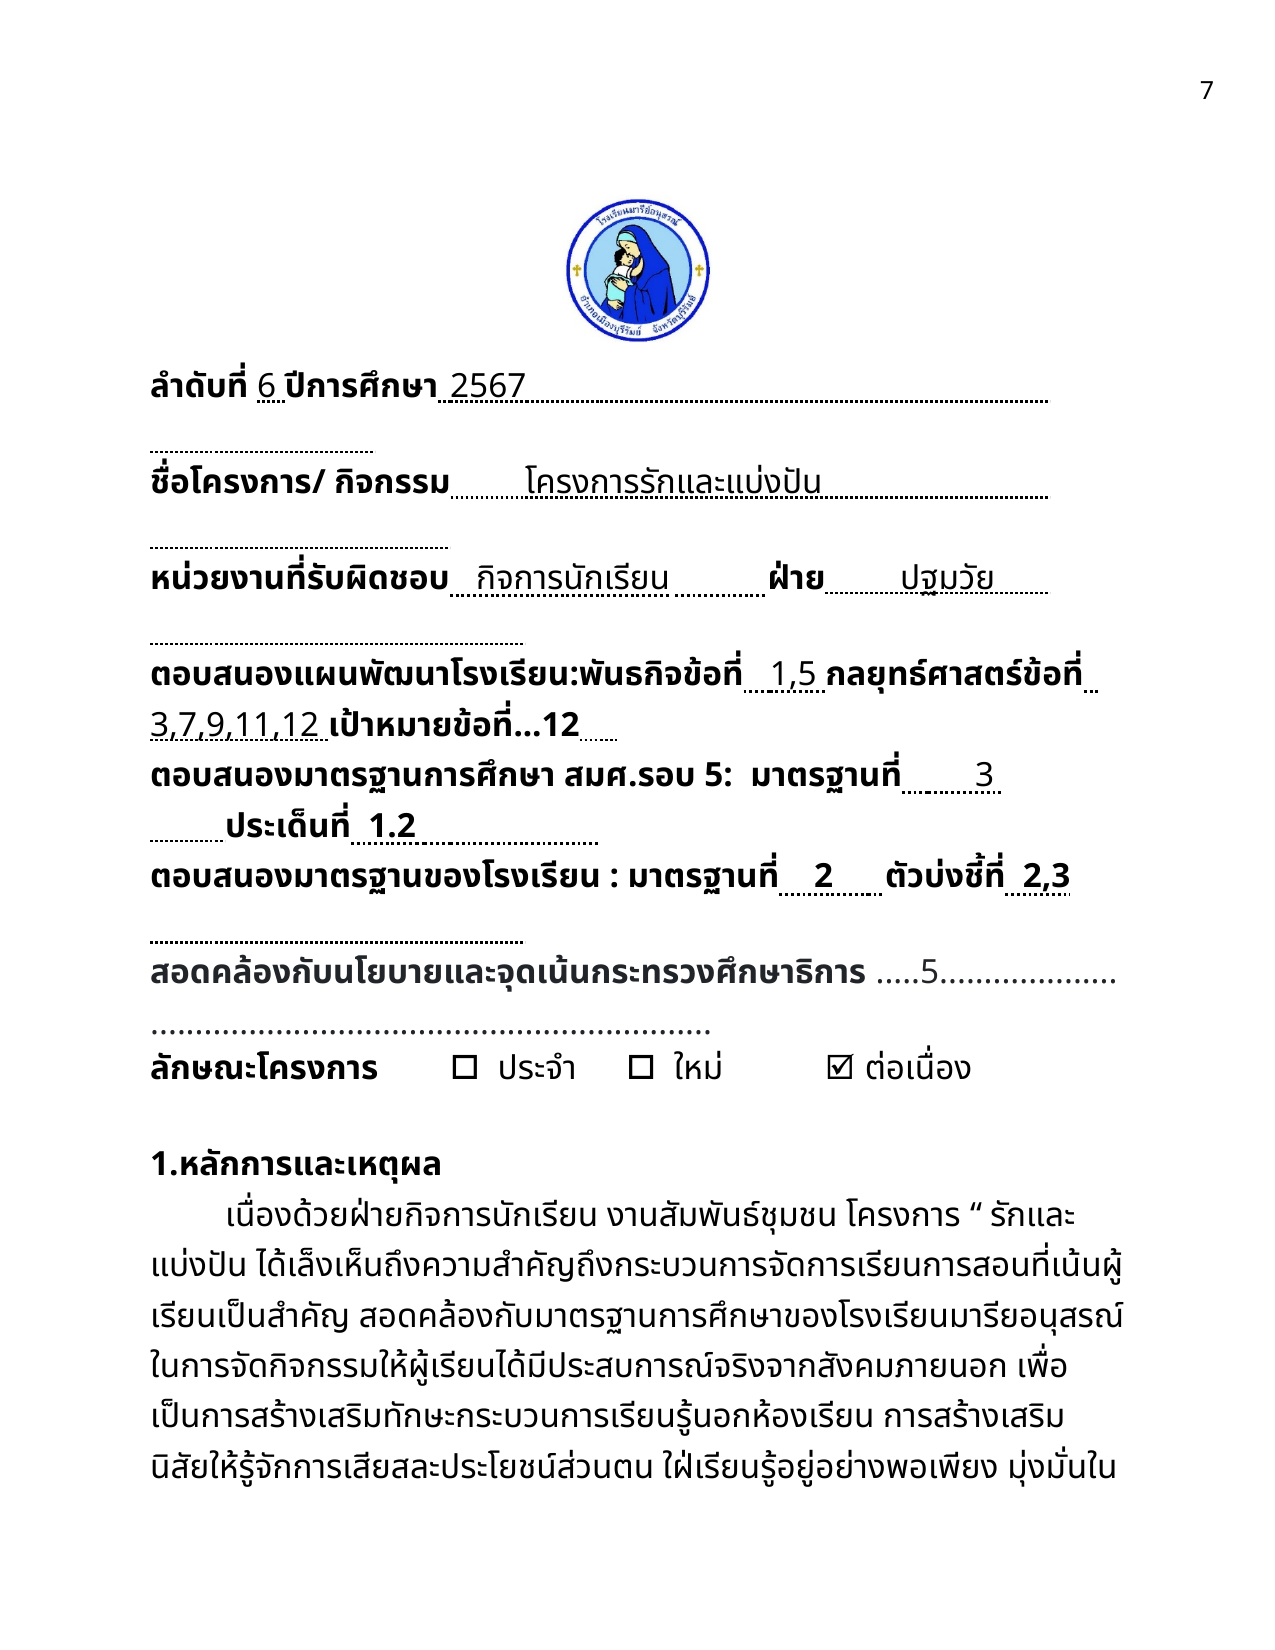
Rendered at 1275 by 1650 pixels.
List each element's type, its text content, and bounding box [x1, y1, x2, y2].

text ลำดับที่ 6 ปีการศึกษา 2567 [150, 362, 1125, 458]
picture [562, 195, 713, 343]
text ลักษณะโครงการ ประจำ ใหม่ ต่อเนื่อง [150, 1044, 1125, 1095]
text ชื่อโครงการ/ กิจกรรม โครงการรักและแบ่งปัน [150, 458, 1125, 554]
text 1.หลักการและเหตุผล [150, 1140, 1125, 1191]
text หน่วยงานที่รับผิดชอบ กิจการนักเรียน ฝ่าย ปฐมวัย [150, 554, 1125, 650]
text สอดคล้องกับนโยบายและจุดเน้นกระทรวงศึกษาธิการ .....5................................................................................... [150, 948, 1125, 1044]
text ตอบสนองแผนพัฒนาโรงเรียน:พันธกิจข้อที่ 1,5 กลยุทธ์ศาสตร์ข้อที่ 3,7,9,11,12 เป้าหมายข้อที่…12 [150, 650, 1125, 751]
text ตอบสนองมาตรฐานการศึกษา สมศ.รอบ 5: มาตรฐานที่ 3 ประเด็นที่ 1.2 [150, 751, 1125, 852]
text ตอบสนองมาตรฐานของโรงเรียน : มาตรฐานที่ 2 ตัวบ่งชี้ที่ 2,3 [150, 852, 1125, 948]
